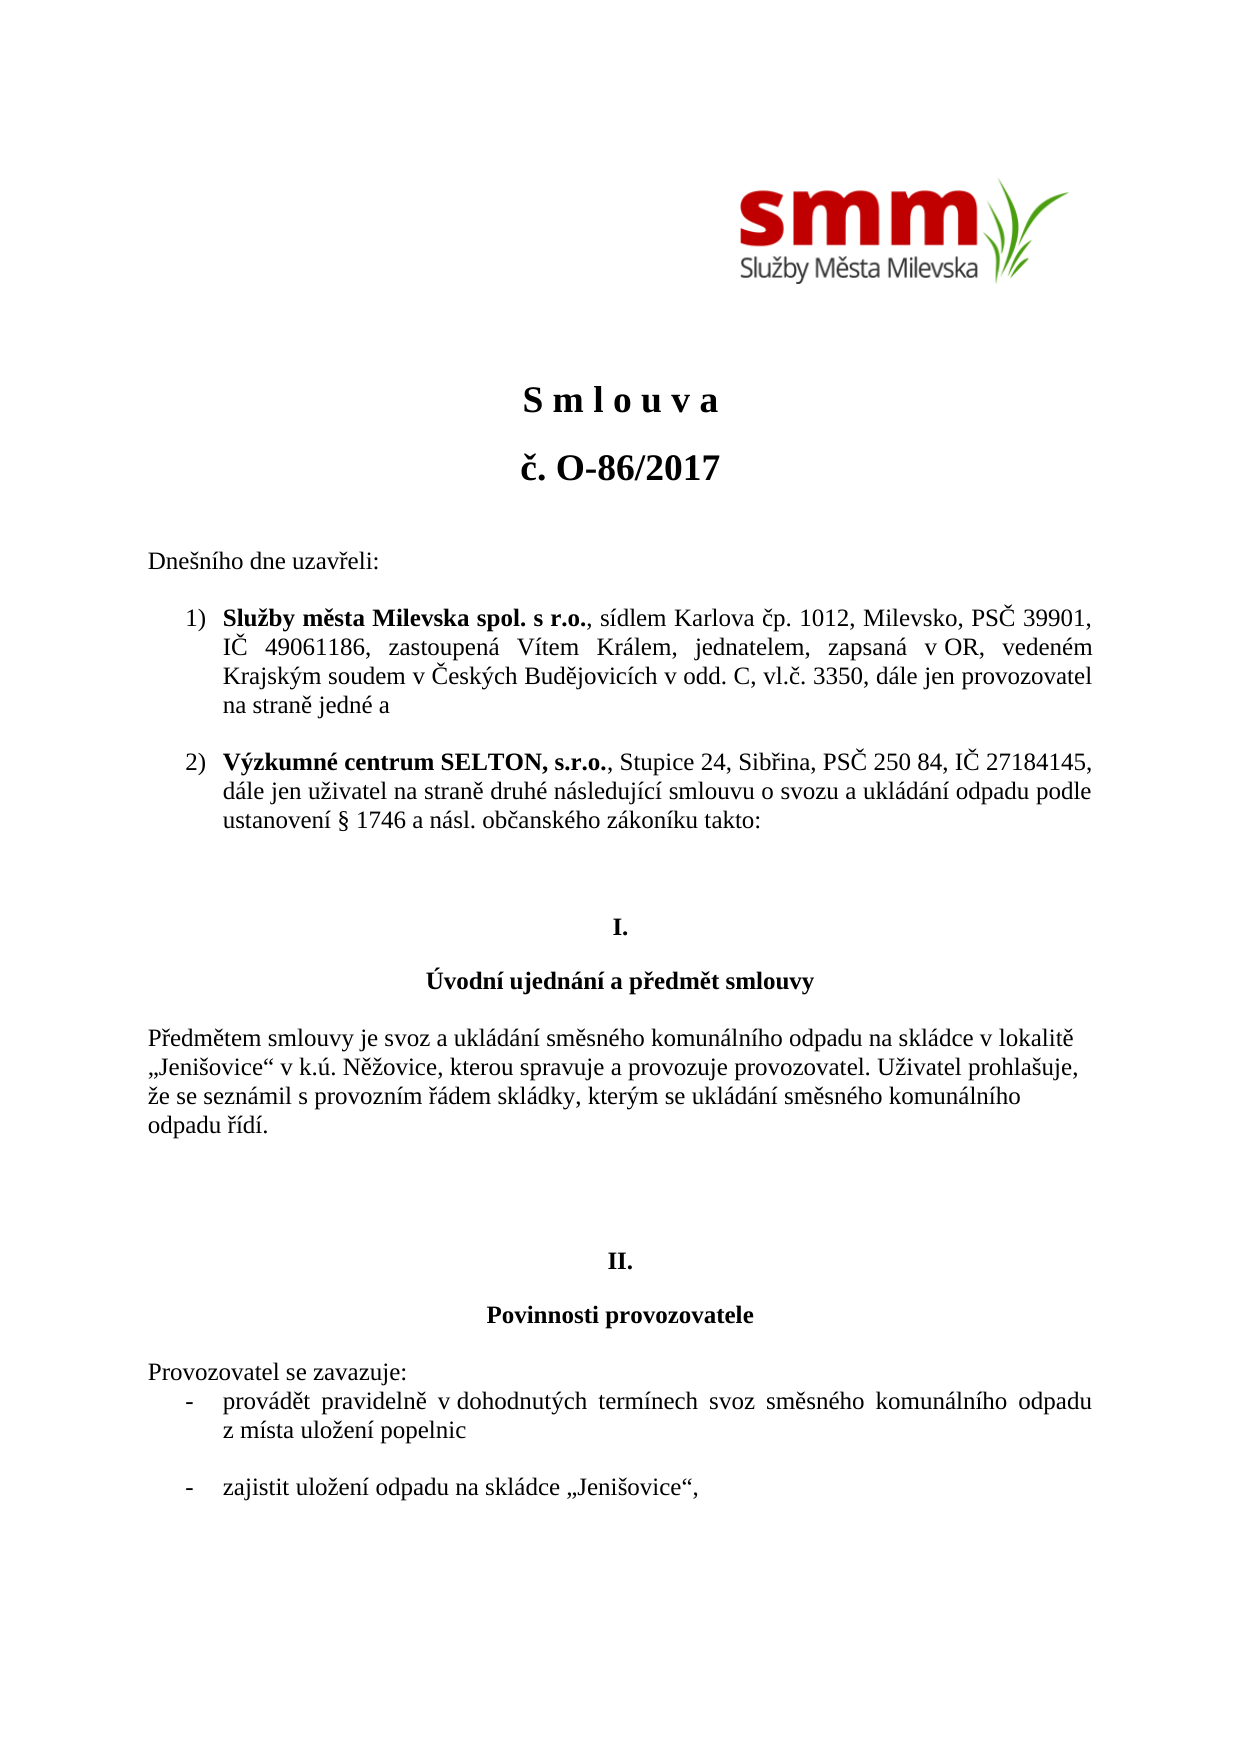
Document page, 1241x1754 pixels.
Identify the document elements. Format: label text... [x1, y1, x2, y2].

picture [737, 176, 1073, 284]
text Provozovatel se zavazuje: [148, 1357, 1093, 1386]
list Služby města Milevska spol. s r.o., sídlem Karlova čp. 1012, Milevsko, PSČ 39901, IČ 49061186, zastoupená Vítem Králem, jednatelem, zapsaná v OR, vedeném Krajským soudem v Českých Budějovicích v odd. C, vl.č. 3350, dále jen provozovatel na straně jedné a [185, 603, 1093, 718]
text Předmětem smlouvy je svoz a ukládání směsného komunálního odpadu na skládce v lokalitě „Jenišovice“ v k.ú. Něžovice, kterou spravuje a provozuje provozovatel. Uživatel prohlašuje, že se seznámil s provozním řádem skládky, kterým se ukládání směsného komunálního odpadu řídí. [148, 1023, 1093, 1138]
text Úvodní ujednání a předmět smlouvy [148, 966, 1093, 995]
list provádět pravidelně v dohodnutých termínech svoz směsného komunálního odpadu z místa uložení popelnic [185, 1386, 1093, 1443]
text Dnešního dne uzavřeli: [148, 546, 1093, 575]
text Povinnosti provozovatele [148, 1300, 1093, 1328]
list Výzkumné centrum SELTON, s.r.o., Stupice 24, Sibřina, PSČ 250 84, IČ 27184145, dále jen uživatel na straně druhé následující smlouvu o svozu a ukládání odpadu podle ustanovení § 1746 a násl. občanského zákoníku takto: [185, 747, 1093, 833]
text I. [148, 912, 1093, 941]
text č. O-86/2017 [148, 445, 1093, 488]
text II. [148, 1246, 1093, 1275]
text S m l o u v a [148, 377, 1093, 420]
list zajistit uložení odpadu na skládce „Jenišovice“, [185, 1472, 1093, 1501]
